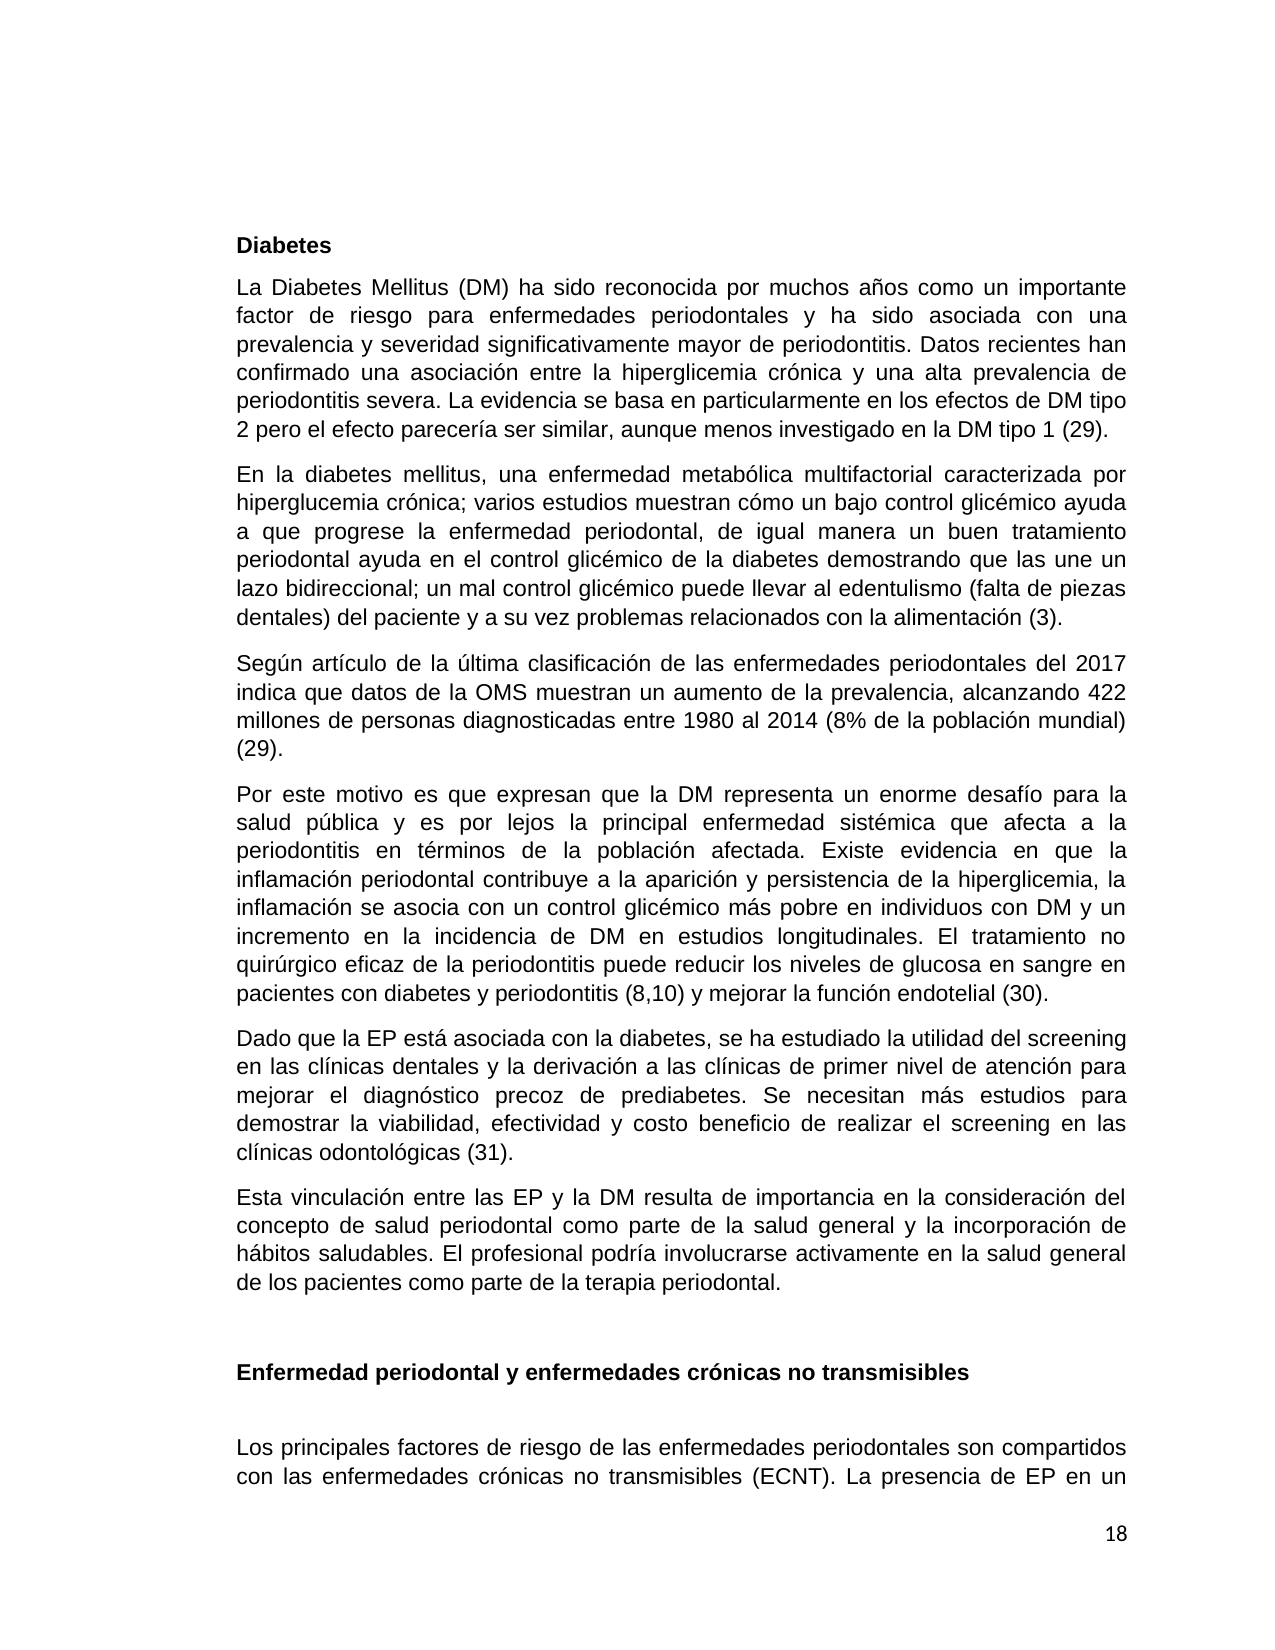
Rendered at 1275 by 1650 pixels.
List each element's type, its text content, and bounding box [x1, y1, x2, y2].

subtitle Enfermedad periodontal y enfermedades crónicas no transmisibles [236, 1359, 1127, 1385]
text Diabetes [236, 232, 1127, 258]
text Esta vinculación entre las EP y la DM resulta de importancia en la consideración del concepto de salud periodontal como parte de la salud general y la incorporación de hábitos saludables. El profesional podría involucrarse activamente en la salud general de los pacientes como parte de la terapia periodontal. [236, 1183, 1127, 1295]
text Según artículo de la última clasificación de las enfermedades periodontales del 2017 indica que datos de la OMS muestran un aumento de la prevalencia, alcanzando 422 millones de personas diagnosticadas entre 1980 al 2014 (8% de la población mundial) . [236, 650, 1127, 762]
text En la diabetes mellitus, una enfermedad metabólica multifactorial caracterizada por hiperglucemia crónica; varios estudios muestran cómo un bajo control glicémico ayuda a que progrese la enfermedad periodontal, de igual manera un buen tratamiento periodontal ayuda en el control glicémico de la diabetes demostrando que las une un lazo bidireccional; un mal control glicémico puede llevar al edentulismo (falta de piezas dentales) del paciente y a su vez problemas relacionados con la alimentación . [236, 461, 1127, 631]
text Dado que la EP está asociada con la diabetes, se ha estudiado la utilidad del screening en las clínicas dentales y la derivación a las clínicas de primer nivel de atención para mejorar el diagnóstico precoz de prediabetes. Se necesitan más estudios para demostrar la viabilidad, efectividad y costo beneficio de realizar el screening en las clínicas odontológicas [236, 1025, 1127, 1165]
text Por este motivo es que expresan que la DM representa un enorme desafío para la salud pública y es por lejos la principal enfermedad sistémica que afecta a la periodontitis en términos de la población afectada. Existe evidencia en que la inflamación periodontal contribuye a la aparición y persistencia de la hiperglicemia, la inflamación se asocia con un control glicémico más pobre en individuos con DM y un incremento en la incidencia de DM en estudios longitudinales. El tratamiento no quirúrgico eficaz de la periodontitis puede reducir los niveles de glucosa en sangre en pacientes con diabetes y periodontitis y mejorar la función endotelial . [236, 781, 1127, 1006]
text La Diabetes Mellitus (DM) ha sido reconocida por muchos años como un importante factor de riesgo para enfermedades periodontales y ha sido asociada con una prevalencia y severidad significativamente mayor de periodontitis. Datos recientes han confirmado una asociación entre la hiperglicemia crónica y una alta prevalencia de periodontitis severa. La evidencia se basa en particularmente en los efectos de DM tipo 2 pero el efecto parecería ser similar, aunque menos investigado en la DM tipo 1 . [236, 274, 1127, 442]
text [236, 1434, 1127, 1489]
